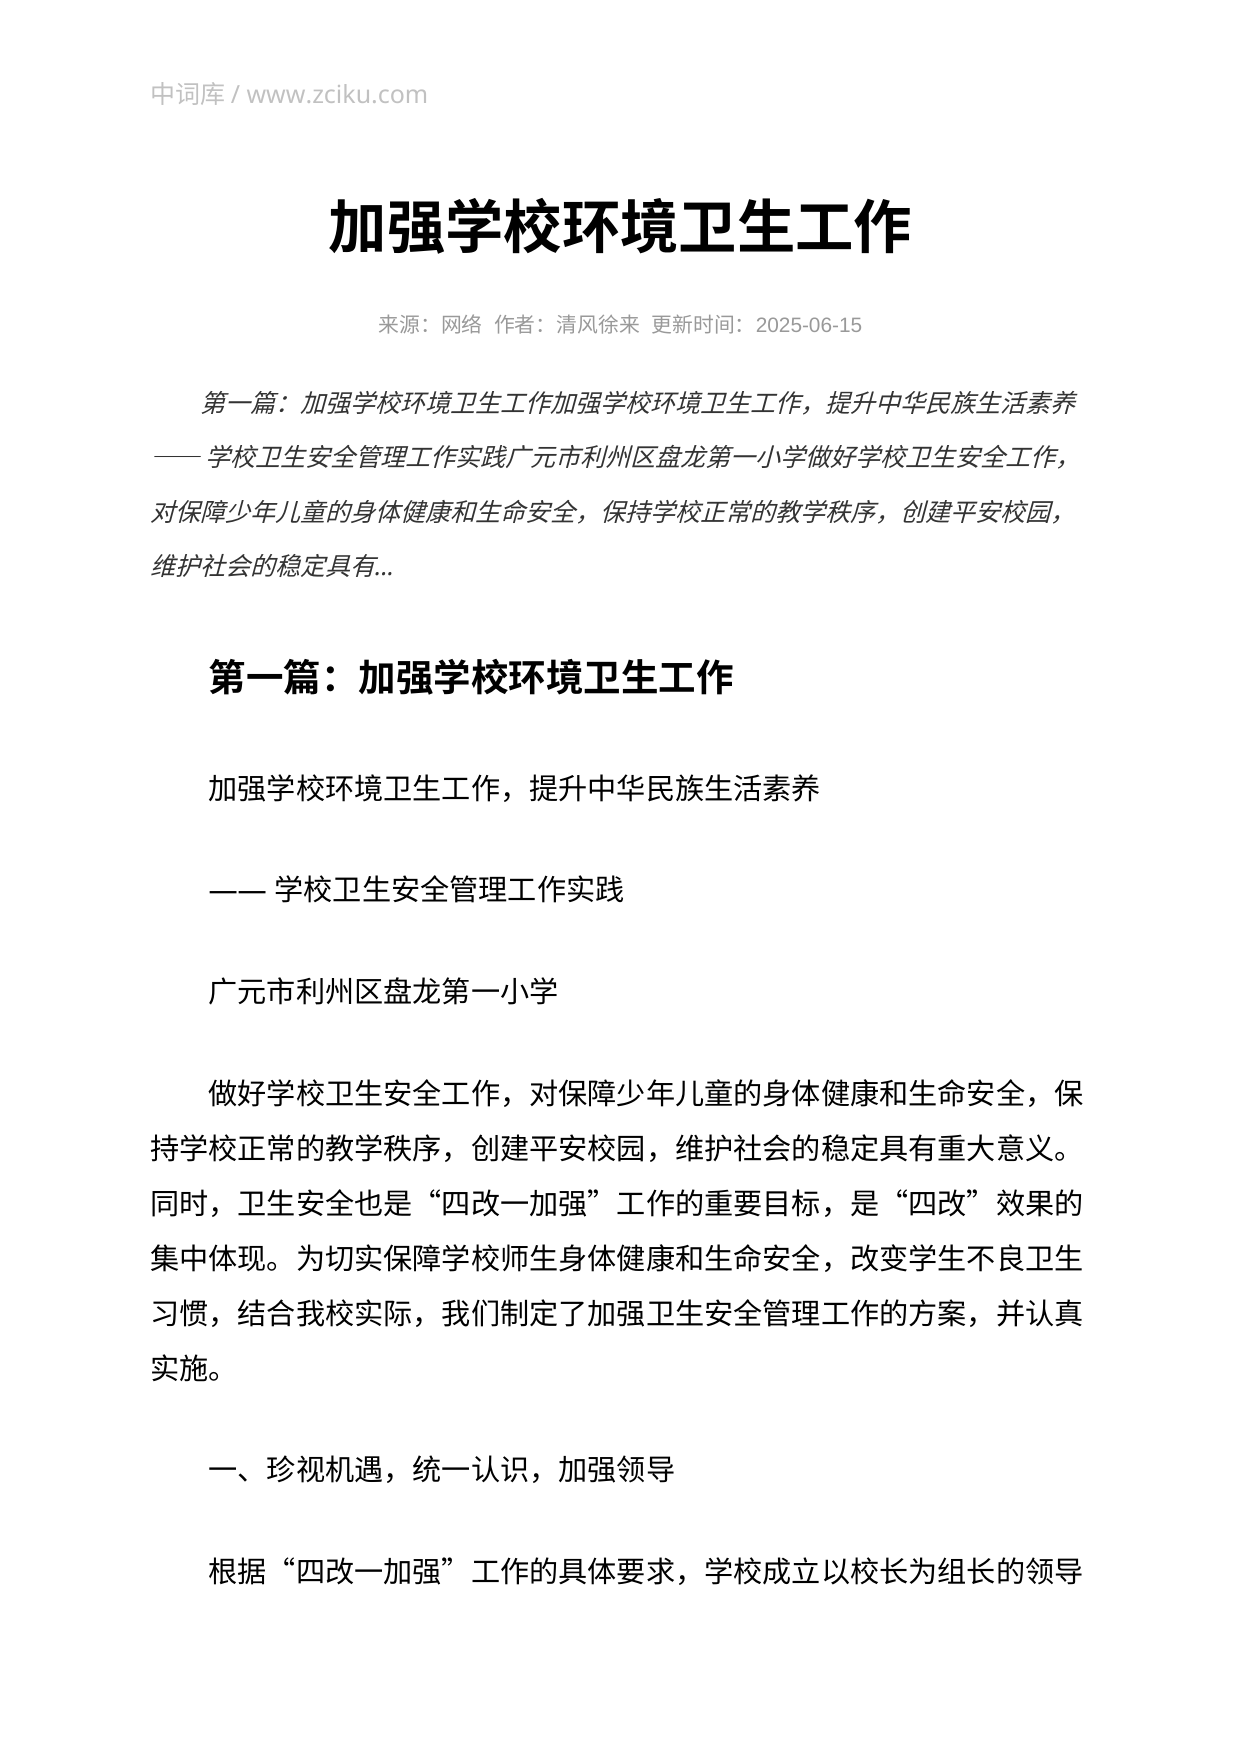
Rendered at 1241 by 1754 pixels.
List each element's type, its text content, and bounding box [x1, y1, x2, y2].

text 做好学校卫生安全工作，对保障少年儿童的身体健康和生命安全，保持学校正常的教学秩序，创建平安校园，维护社会的稳定具有重大意义。同时，卫生安全也是“四改一加强”工作的重要目标，是“四改”效果的集中体现。为切实保障学校师生身体健康和生命安全，改变学生不良卫生习惯，结合我校实际，我们制定了加强卫生安全管理工作的方案，并认真实施。 [150, 1071, 1090, 1387]
text 广元市利州区盘龙第一小学 [150, 969, 1090, 1011]
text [150, 1549, 1090, 1591]
subtitle 加强学校环境卫生工作 [150, 181, 1090, 266]
text 第一篇：加强学校环境卫生工作 [150, 648, 1090, 702]
text 来源：网络 作者：清风徐来 更新时间：2025-06-15 [150, 313, 1090, 337]
text —— 学校卫生安全管理工作实践 [150, 867, 1090, 909]
text 一、珍视机遇，统一认识，加强领导 [150, 1447, 1090, 1489]
text 加强学校环境卫生工作，提升中华民族生活素养 [150, 765, 1090, 807]
text 第一篇：加强学校环境卫生工作加强学校环境卫生工作，提升中华民族生活素养—— 学校卫生安全管理工作实践广元市利州区盘龙第一小学做好学校卫生安全工作，对保障少年儿童的身体健康和生命安全，保持学校正常的教学秩序，创建平安校园，维护社会的稳定具有... [150, 383, 1090, 583]
